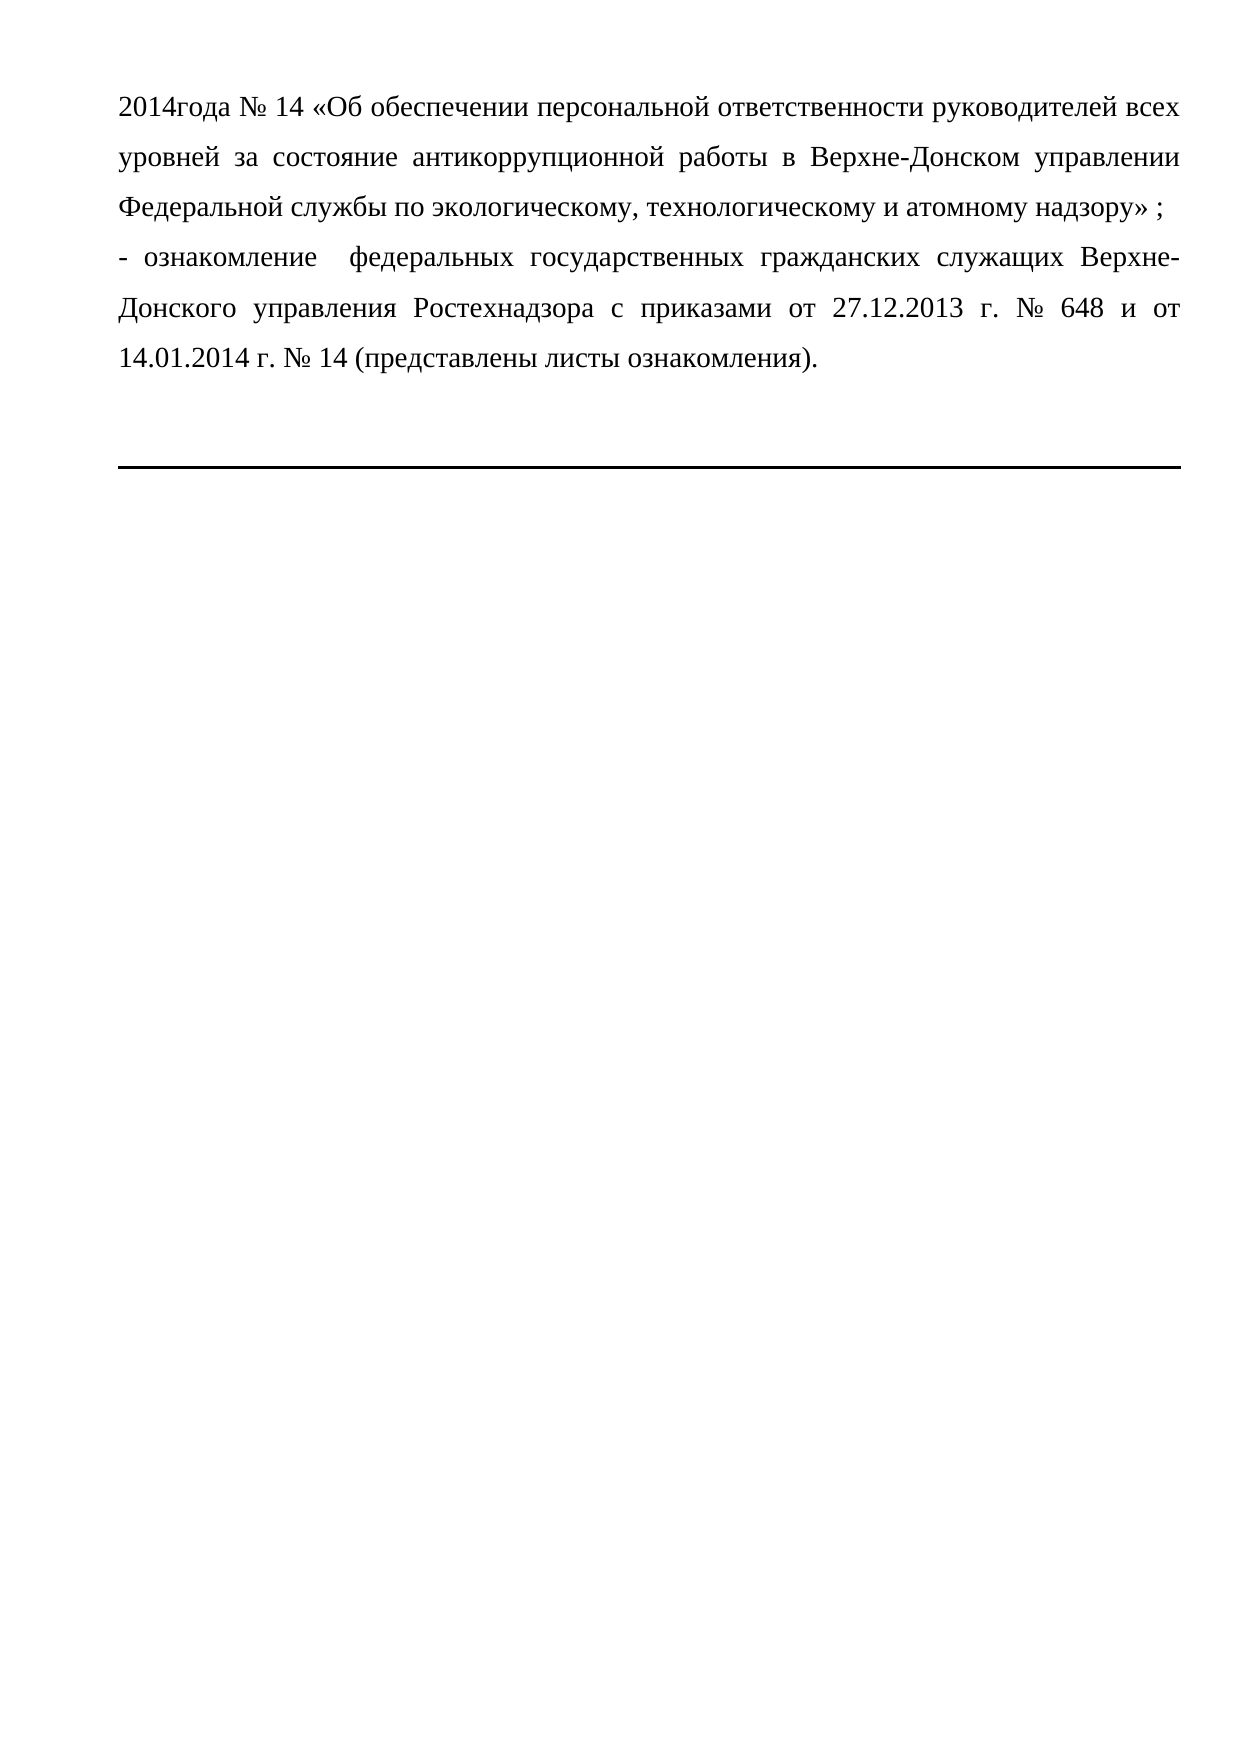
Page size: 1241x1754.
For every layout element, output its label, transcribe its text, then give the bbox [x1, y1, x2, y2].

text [118, 89, 1181, 223]
text - ознакомление федеральных государственных гражданских служащих Верхне-Донского управления Ростехнадзора с приказами от 27.12.2013 г. № 648 и от 14.01.2014 г. № 14 (представлены листы ознакомления). [118, 239, 1181, 374]
